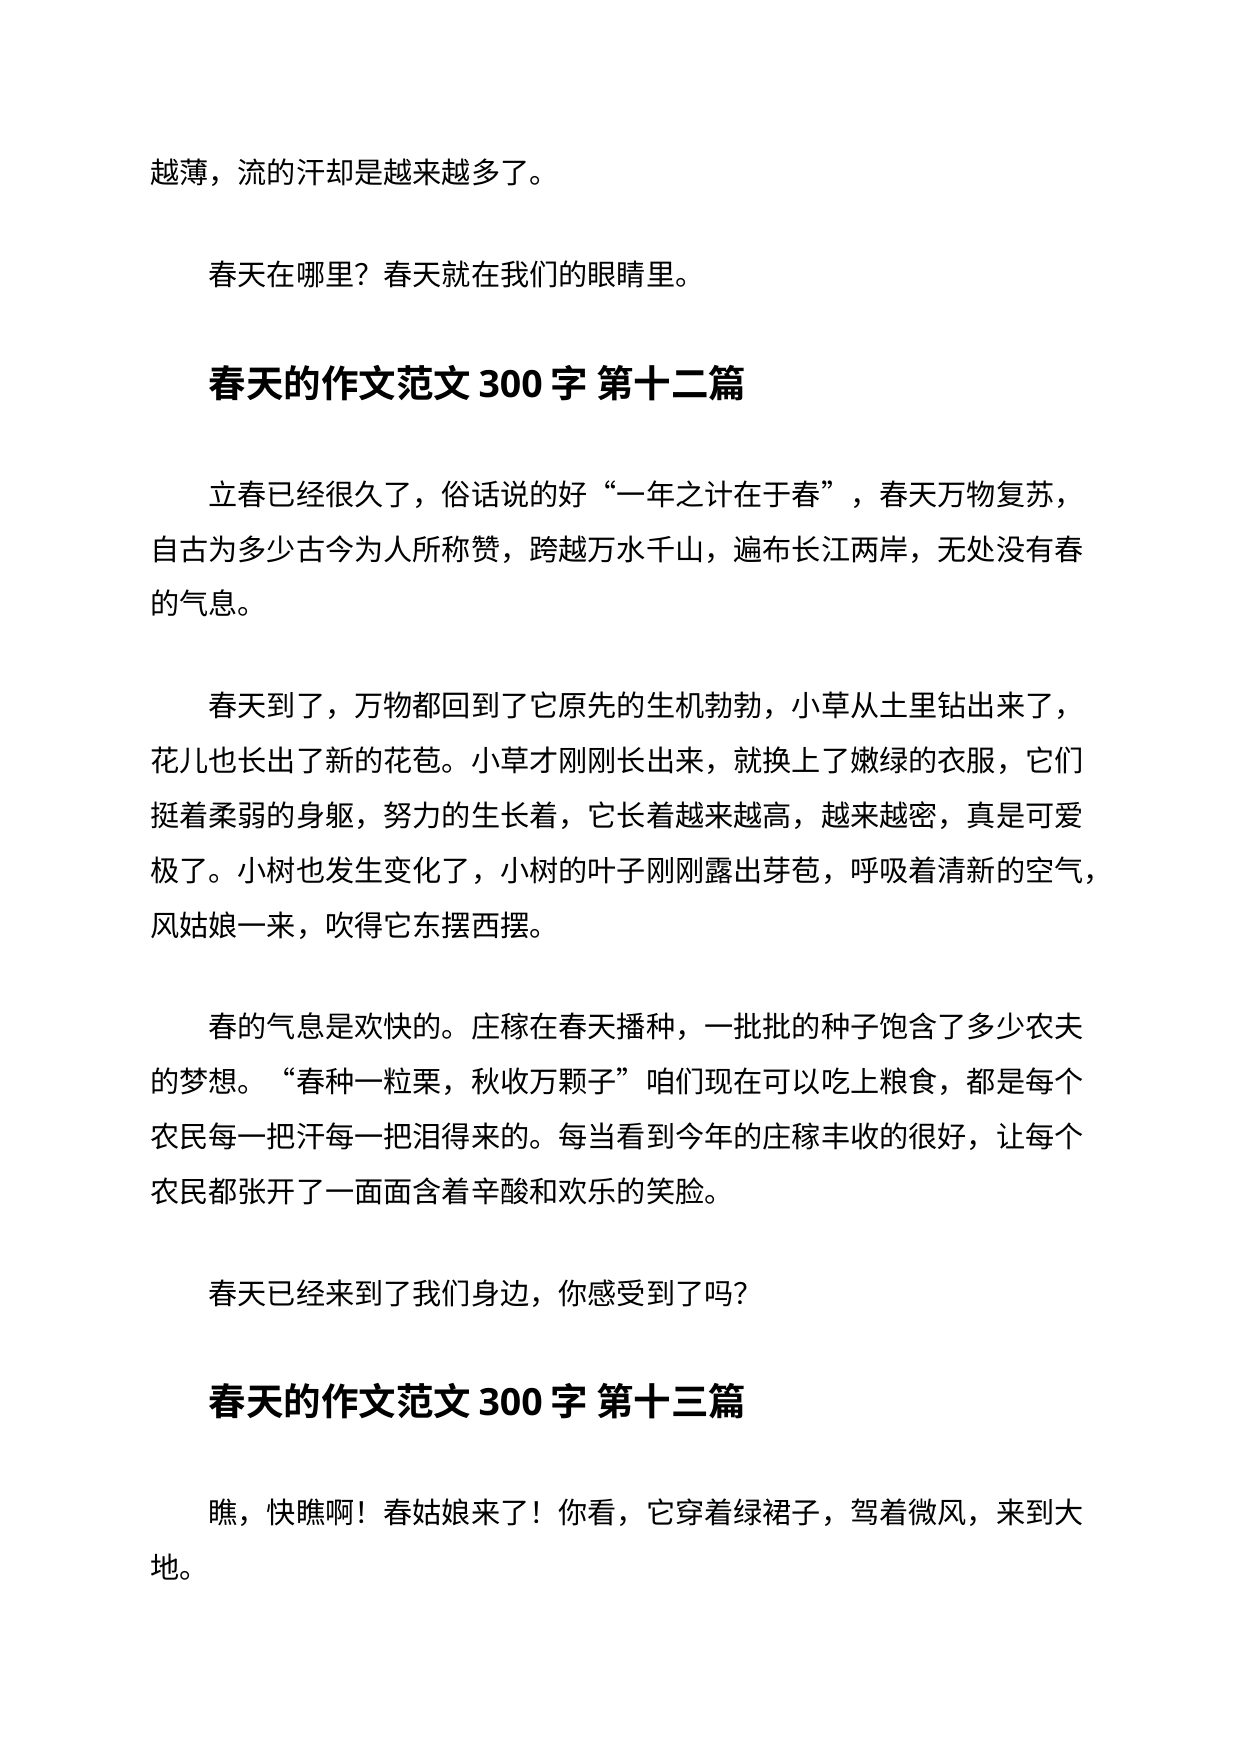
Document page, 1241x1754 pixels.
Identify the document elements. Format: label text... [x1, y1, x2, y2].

text 立春已经很久了，俗话说的好“一年之计在于春”，春天万物复苏，自古为多少古今为人所称赞，跨越万水千山，遍布长江两岸，无处没有春的气息。 [150, 471, 1090, 623]
text 春天已经来到了我们身边，你感受到了吗？ [150, 1271, 1090, 1313]
text 春的气息是欢快的。庄稼在春天播种，一批批的种子饱含了多少农夫的梦想。“春种一粒栗，秋收万颗子”咱们现在可以吃上粮食，都是每个农民每一把汗每一把泪得来的。每当看到今年的庄稼丰收的很好，让每个农民都张开了一面面含着辛酸和欢乐的笑脸。 [150, 1004, 1090, 1211]
text 春天的作文范文300字 第十二篇 [150, 353, 1090, 408]
text 春天在哪里？春天就在我们的眼睛里。 [150, 252, 1090, 294]
text 春天的作文范文300字 第十三篇 [150, 1372, 1090, 1427]
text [150, 150, 1090, 192]
text 春天到了，万物都回到了它原先的生机勃勃，小草从土里钻出来了，花儿也长出了新的花苞。小草才刚刚长出来，就换上了嫩绿的衣服，它们挺着柔弱的身躯，努力的生长着，它长着越来越高，越来越密，真是可爱极了。小树也发生变化了，小树的叶子刚刚露出芽苞，呼吸着清新的空气，风姑娘一来，吹得它东摆西摆。 [150, 683, 1090, 944]
text 瞧，快瞧啊！春姑娘来了！你看，它穿着绿裙子，驾着微风，来到大地。 [150, 1490, 1090, 1587]
